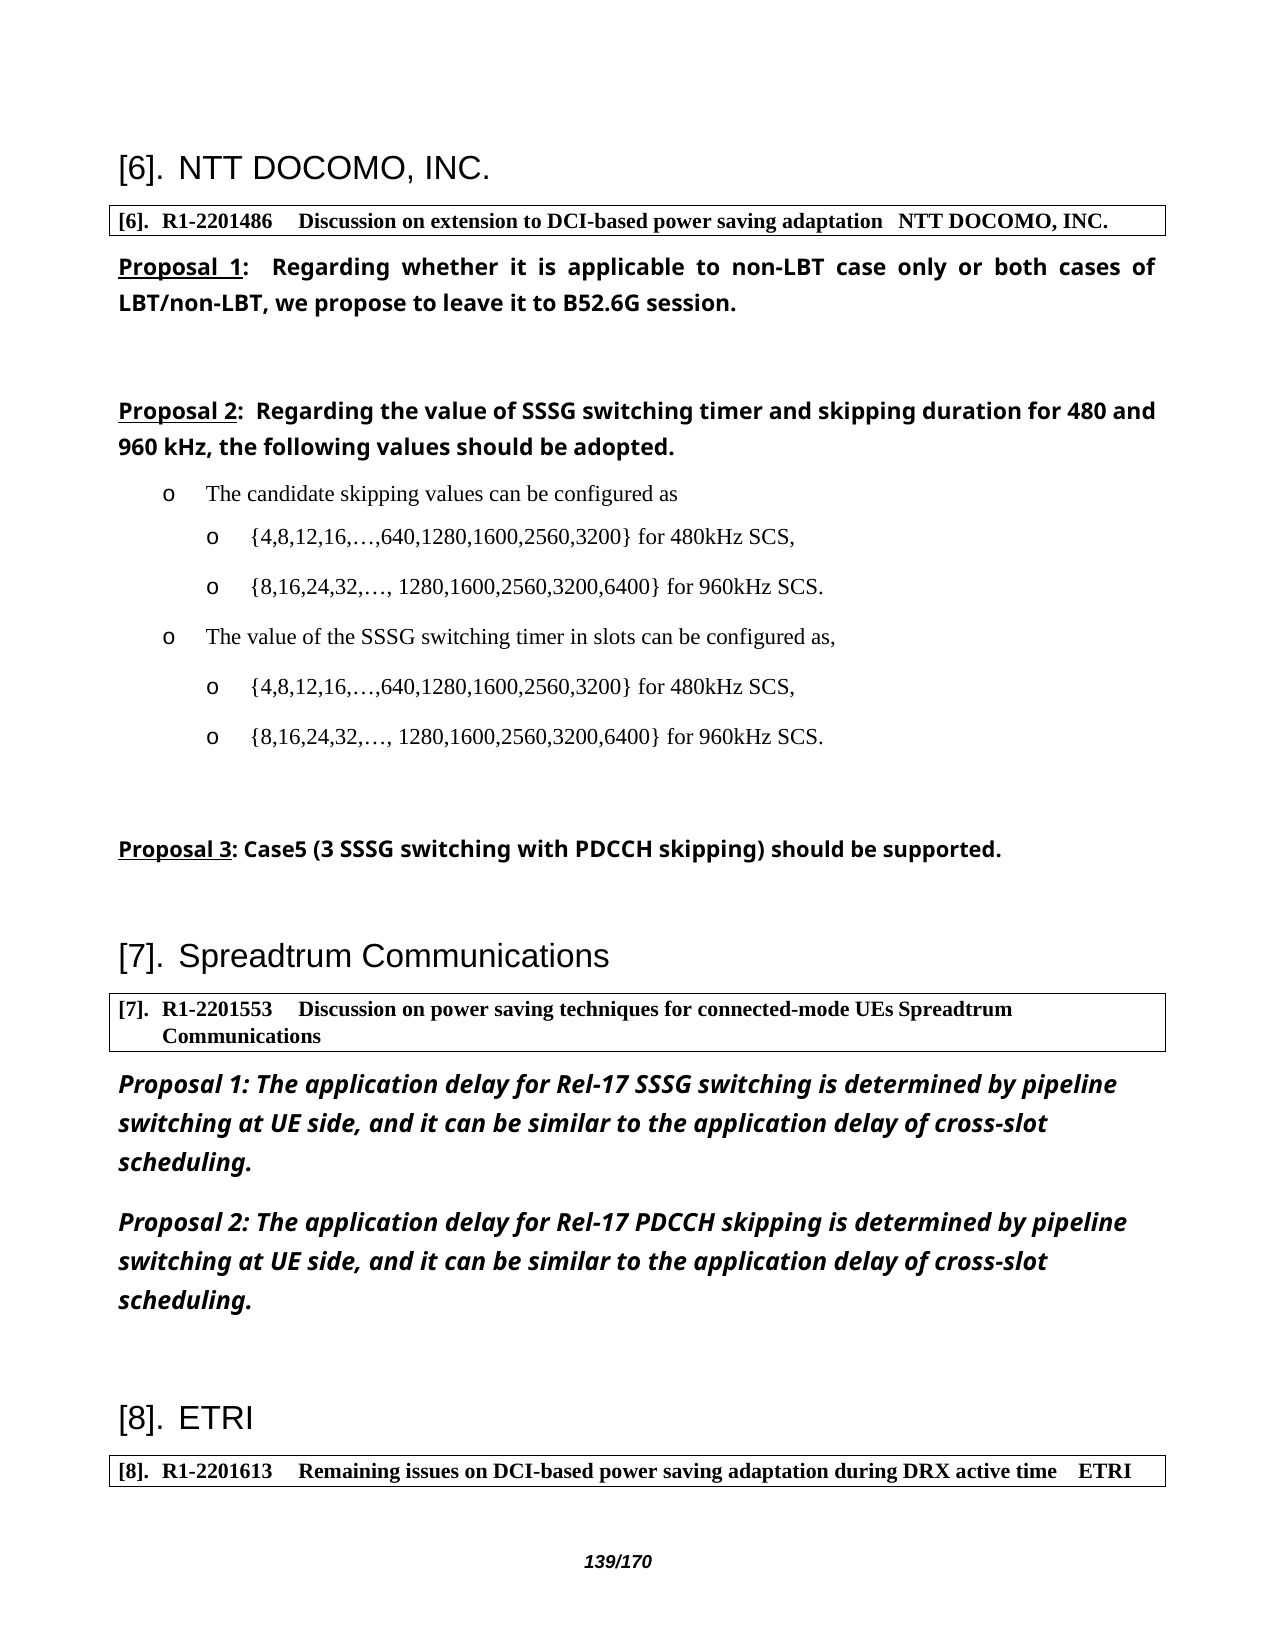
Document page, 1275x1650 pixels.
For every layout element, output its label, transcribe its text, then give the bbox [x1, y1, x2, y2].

text Proposal 2: Regarding the value of SSSG switching timer and skipping duration for 480 and 960 kHz, the following values should be adopted. [118, 395, 1157, 462]
text Proposal 1: The application delay for Rel-17 SSSG switching is determined by pipeline switching at UE side, and it can be similar to the application delay of cross-slot scheduling. [118, 1066, 1157, 1179]
subtitle NTT DOCOMO, INC. [118, 148, 1157, 186]
list {8,16,24,32,…, 1280,1600,2560,3200,6400} for 960kHz SCS. [206, 722, 1157, 752]
subtitle Spreadtrum Communications [118, 936, 1157, 974]
list The candidate skipping values can be configured as [162, 479, 1157, 508]
list {4,8,12,16,…,640,1280,1600,2560,3200} for 480kHz SCS, [206, 672, 1157, 702]
list R1-2201613 Remaining issues on DCI-based power saving adaptation during DRX active time ETRI [110, 1456, 1165, 1486]
list The value of the SSSG switching timer in slots can be configured as, [162, 622, 1157, 652]
text Proposal 2: The application delay for Rel-17 PDCCH skipping is determined by pipeline switching at UE side, and it can be similar to the application delay of cross-slot scheduling. [118, 1204, 1157, 1317]
list {8,16,24,32,…, 1280,1600,2560,3200,6400} for 960kHz SCS. [206, 572, 1157, 602]
text Proposal 3: Case5 (3 SSSG switching with PDCCH skipping) should be supported. [118, 832, 1157, 864]
list R1-2201553 Discussion on power saving techniques for connected-mode UEs Spreadtrum Communications [110, 994, 1165, 1051]
list R1-2201486 Discussion on extension to DCI-based power saving adaptation NTT DOCOMO, INC. [110, 206, 1165, 235]
subtitle ETRI [118, 1398, 1157, 1436]
list {4,8,12,16,…,640,1280,1600,2560,3200} for 480kHz SCS, [206, 522, 1157, 552]
text Proposal 1: Regarding whether it is applicable to non-LBT case only or both cases of LBT/non-LBT, we propose to leave it to B52.6G session. [118, 251, 1157, 318]
